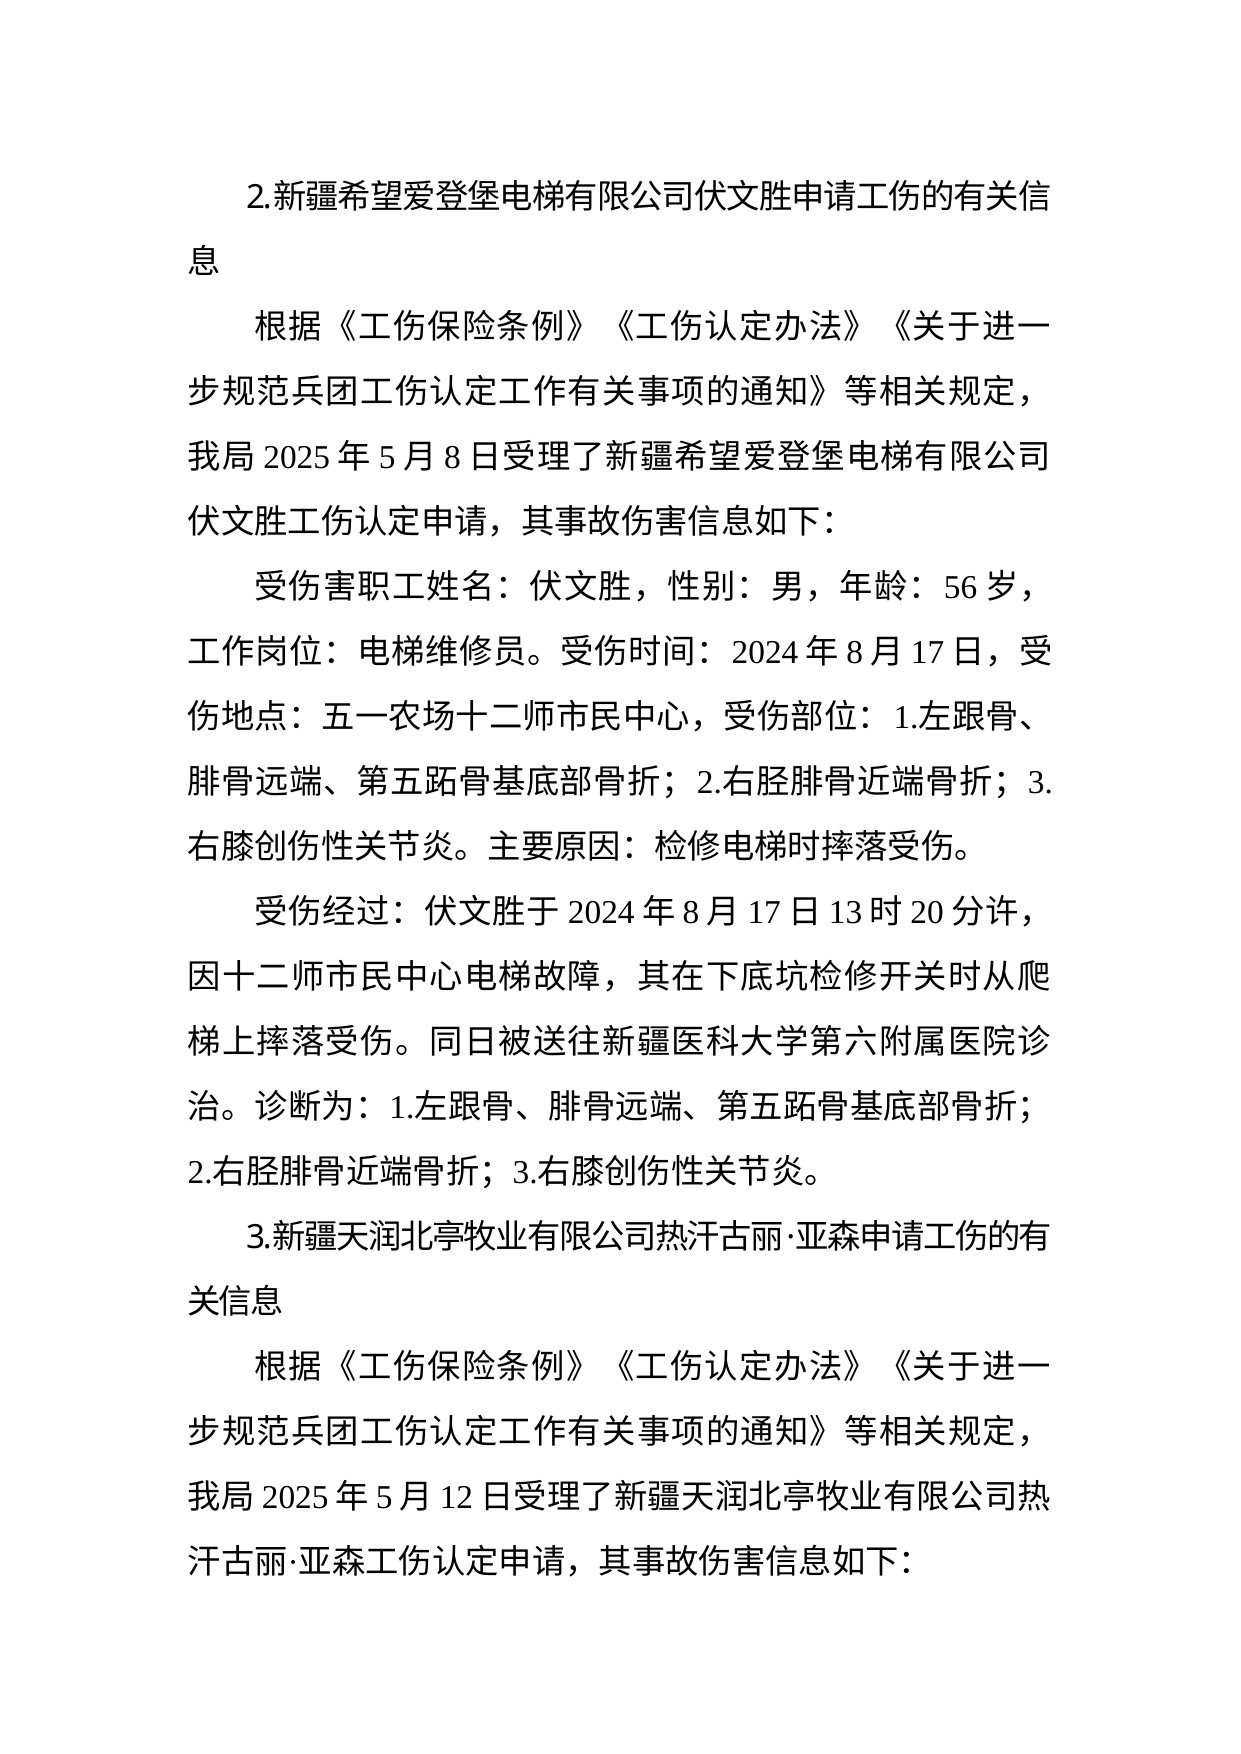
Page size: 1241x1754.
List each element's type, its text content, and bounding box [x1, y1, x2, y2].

text 根据《工伤保险条例》《工伤认定办法》《关于进一步规范兵团工伤认定工作有关事项的通知》等相关规定，我局2025年5月8日受理了新疆希望爱登堡电梯有限公司伏文胜工伤认定申请，其事故伤害信息如下： [187, 292, 1053, 552]
text 3.新疆天润北亭牧业有限公司热汗古丽·亚森申请工伤的有关信息 [187, 1202, 1053, 1332]
text 受伤害职工姓名：伏文胜，性别：男，年龄：56岁，工作岗位：电梯维修员。受伤时间：2024年8月17日，受伤地点：五一农场十二师市民中心，受伤部位：1.左跟骨、腓骨远端、第五跖骨基底部骨折；2.右胫腓骨近端骨折；3.右膝创伤性关节炎。主要原因：检修电梯时摔落受伤。 [187, 552, 1053, 877]
text 2.新疆希望爱登堡电梯有限公司伏文胜申请工伤的有关信息 [187, 162, 1053, 292]
text 根据《工伤保险条例》《工伤认定办法》《关于进一步规范兵团工伤认定工作有关事项的通知》等相关规定，我局2025年5月12日受理了新疆天润北亭牧业有限公司热汗古丽·亚森工伤认定申请，其事故伤害信息如下： [187, 1332, 1053, 1592]
text 受伤经过：伏文胜于2024年8月17日13时20分许，因十二师市民中心电梯故障，其在下底坑检修开关时从爬梯上摔落受伤。同日被送往新疆医科大学第六附属医院诊治。诊断为：1.左跟骨、腓骨远端、第五跖骨基底部骨折；2.右胫腓骨近端骨折；3.右膝创伤性关节炎。 [187, 877, 1053, 1202]
